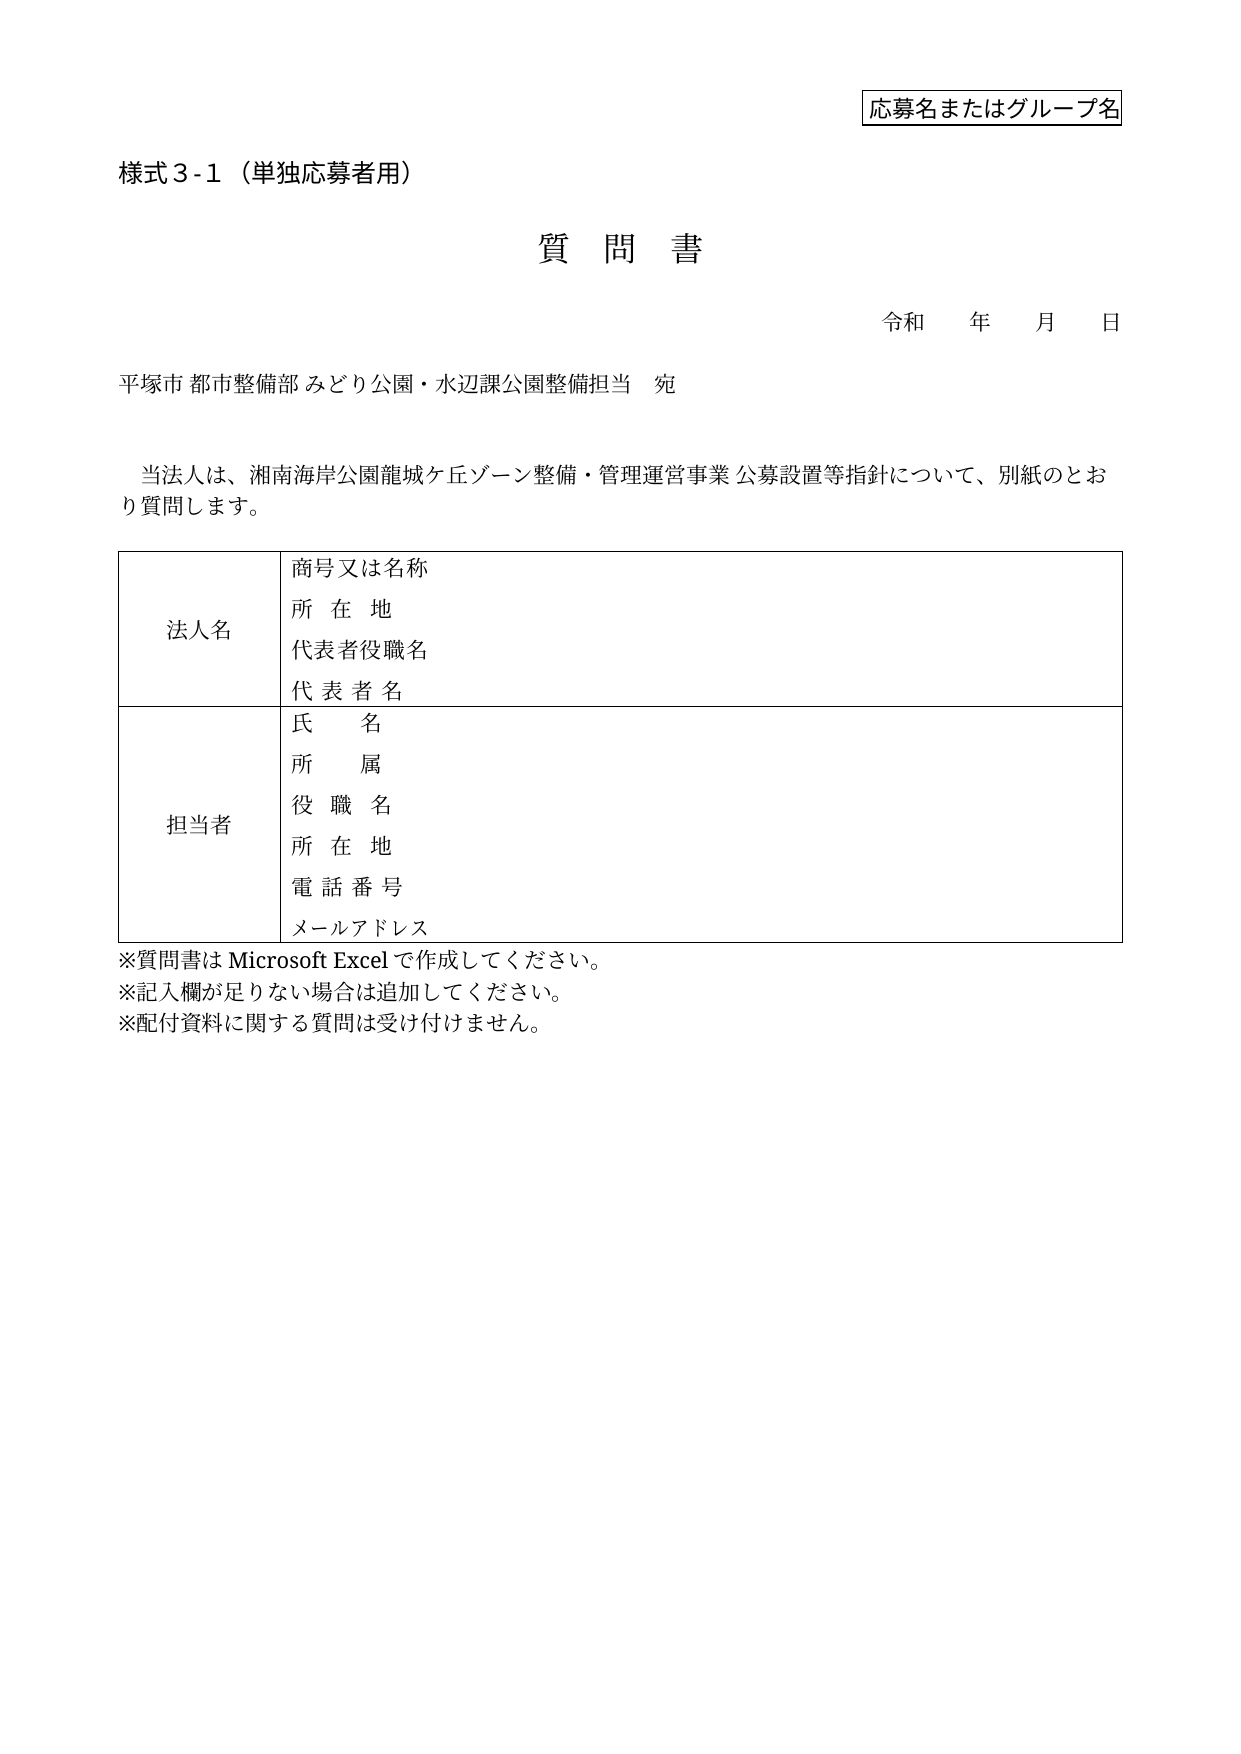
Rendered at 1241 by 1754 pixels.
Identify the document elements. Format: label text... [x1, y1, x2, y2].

text ※配付資料に関する質問は受け付けません。 [118, 1006, 1122, 1038]
text 質 問 書 [118, 223, 1122, 271]
text ※質問書はMicrosoft Excelで作成してください。 [118, 943, 1122, 975]
text 平塚市 都市整備部 みどり公園・水辺課公園整備担当 宛 [118, 367, 1122, 398]
text 当法人は、湘南海岸公園龍城ケ丘ゾーン整備・管理運営事業 公募設置等指針について、別紙のとおり質問します。 [118, 458, 1122, 521]
table_header 商号又は名称 所在地 代表者役職名 代表者名 [281, 552, 1122, 706]
subtitle 様式３-１（単独応募者用） [118, 155, 1122, 189]
table_cell 担当者 [119, 707, 280, 942]
table_cell 氏名 所属 役職名 所在地 電話番号 メールアドレス [281, 707, 1122, 942]
table_header 法人名 [119, 552, 280, 706]
text 令和 年 月 日 [118, 306, 1122, 337]
text ※記入欄が足りない場合は追加してください。 [118, 975, 1122, 1006]
